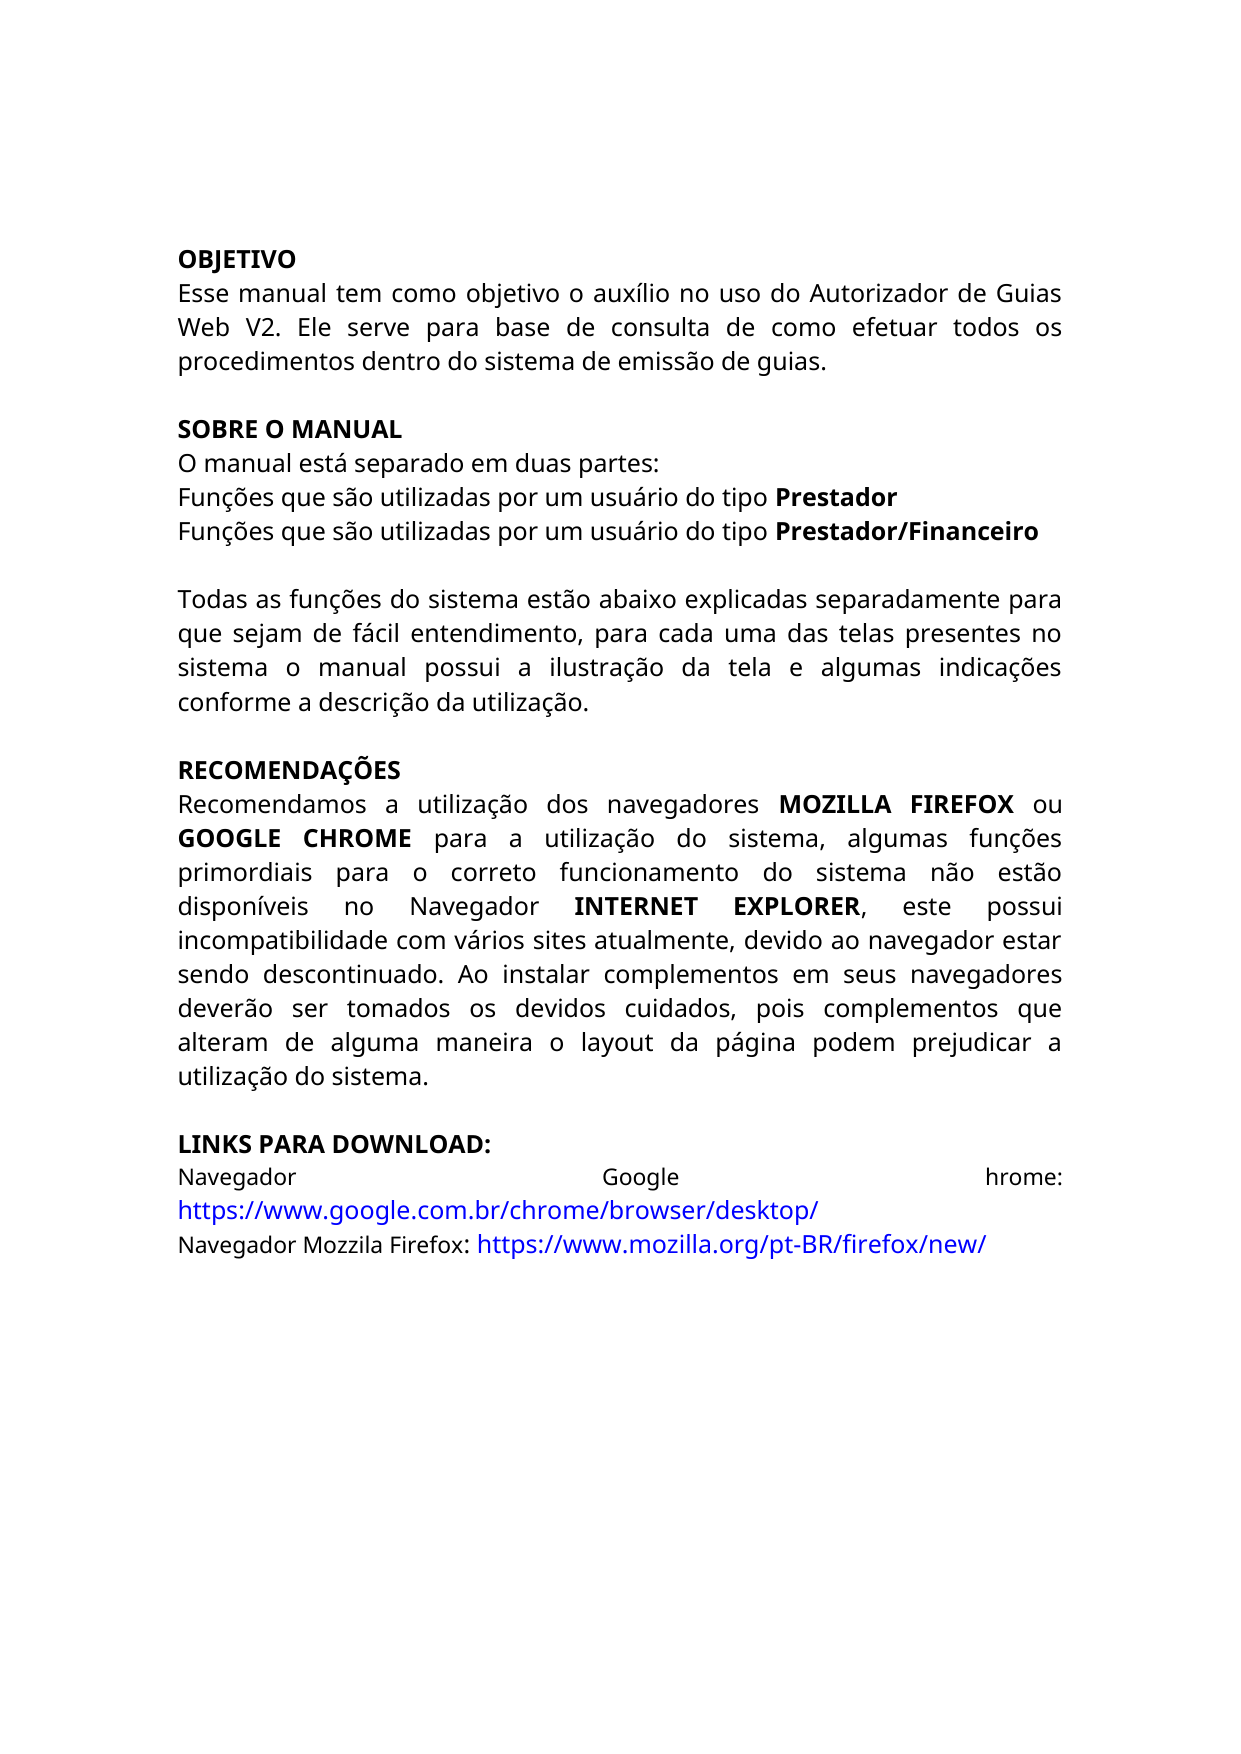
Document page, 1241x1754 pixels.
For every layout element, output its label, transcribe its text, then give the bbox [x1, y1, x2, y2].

text Todas as funções do sistema estão abaixo explicadas separadamente para que sejam de fácil entendimento, para cada uma das telas presentes no sistema o manual possui a ilustração da tela e algumas indicações conforme a descrição da utilização. [177, 582, 1063, 718]
text Navegador Mozzila Firefox: https://www.mozilla.org/pt-BR/firefox/new/ [177, 1226, 1063, 1260]
text LINKS PARA DOWNLOAD: [177, 1127, 1063, 1161]
text Funções que são utilizadas por um usuário do tipo Prestador/Financeiro [177, 514, 1063, 548]
text SOBRE O MANUAL [177, 412, 1063, 446]
text OBJETIVO [177, 241, 1063, 275]
text Esse manual tem como objetivo o auxílio no uso do Autorizador de Guias Web V2. Ele serve para base de consulta de como efetuar todos os procedimentos dentro do sistema de emissão de guias. [177, 275, 1063, 378]
text Recomendamos a utilização dos navegadores MOZILLA FIREFOX ou GOOGLE CHROME para a utilização do sistema, algumas funções primordiais para o correto funcionamento do sistema não estão disponíveis no Navegador INTERNET EXPLORER, este possui incompatibilidade com vários sites atualmente, devido ao navegador estar sendo descontinuado. Ao instalar complementos em seus navegadores deverão ser tomados os devidos cuidados, pois complementos que alteram de alguma maneira o layout da página podem prejudicar a utilização do sistema. [177, 786, 1063, 1093]
text O manual está separado em duas partes: [177, 446, 1063, 480]
text Navegador Google hrome: https://www.google.com.br/chrome/browser/desktop/ [177, 1161, 1063, 1226]
text Funções que são utilizadas por um usuário do tipo Prestador [177, 480, 1063, 514]
text RECOMENDAÇÕES [177, 752, 1063, 786]
